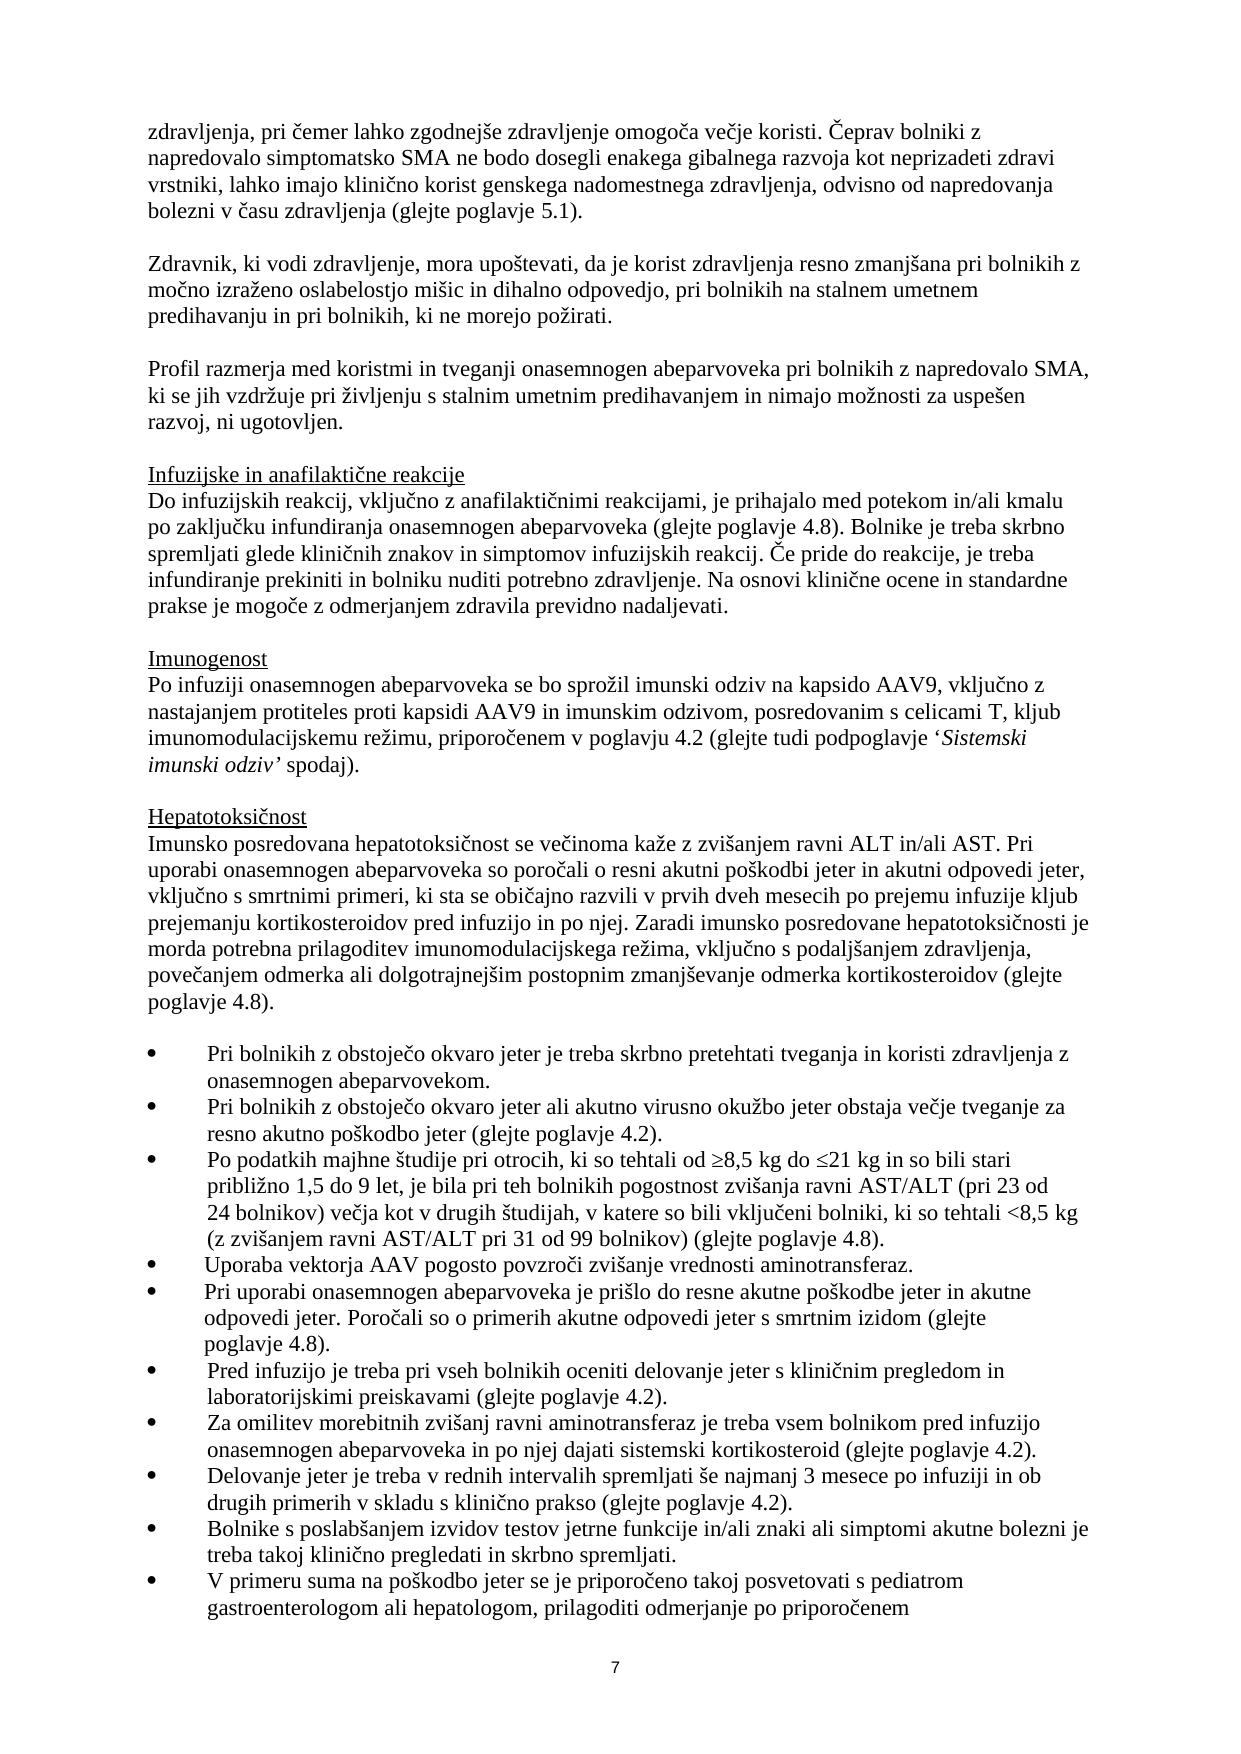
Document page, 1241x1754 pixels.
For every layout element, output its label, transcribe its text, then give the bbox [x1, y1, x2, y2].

text Po infuziji onasemnogen abeparvoveka se bo sprožil imunski odziv na kapsido AAV9, vključno z nastajanjem protiteles proti kapsidi AAV9 in imunskim odzivom, posredovanim s celicami T, kljub imunomodulacijskemu režimu, priporočenem v poglavju 4.2 (glejte tudi podpoglavje ‘Sistemski imunski odziv’ spodaj). [148, 672, 1092, 777]
list Bolnike s poslabšanjem izvidov testov jetrne funkcije in/ali znaki ali simptomi akutne bolezni je treba takoj klinično pregledati in skrbno spremljati. [148, 1515, 1092, 1568]
text Do infuzijskih reakcij, vključno z anafilaktičnimi reakcijami, je prihajalo med potekom in/ali kmalu po zaključku infundiranja onasemnogen abeparvoveka (glejte poglavje 4.8). Bolnike je treba skrbno spremljati glede kliničnih znakov in simptomov infuzijskih reakcij. Če pride do reakcije, je treba infundiranje prekiniti in bolniku nuditi potrebno zdravljenje. Na osnovi klinične ocene in standardne prakse je mogoče z odmerjanjem zdravila previdno nadaljevati. [148, 487, 1092, 619]
list Pri uporabi onasemnogen abeparvoveka je prišlo do resne akutne poškodbe jeter in akutne odpovedi jeter. Poročali so o primerih akutne odpovedi jeter s smrtnim izidom (glejte poglavje 4.8). [148, 1278, 1092, 1357]
list Po podatkih majhne študije pri otrocih, ki so tehtali od ≥8,5 kg do ≤21 kg in so bili stari približno 1,5 do 9 let, je bila pri teh bolnikih pogostnost zvišanja ravni AST/ALT (pri 23 od 24 bolnikov) večja kot v drugih študijah, v katere so bili vključeni bolniki, ki so tehtali <8,5 kg (z zvišanjem ravni AST/ALT pri 31 od 99 bolnikov) (glejte poglavje 4.8). [148, 1146, 1092, 1251]
list Pri bolnikih z obstoječo okvaro jeter je treba skrbno pretehtati tveganja in koristi zdravljenja z onasemnogen abeparvovekom. [148, 1041, 1092, 1093]
list Pri bolnikih z obstoječo okvaro jeter ali akutno virusno okužbo jeter obstaja večje tveganje za resno akutno poškodbo jeter (glejte poglavje 4.2). [148, 1093, 1092, 1146]
list Pred infuzijo je treba pri vseh bolnikih oceniti delovanje jeter s kliničnim pregledom in laboratorijskimi preiskavami (glejte poglavje 4.2). [148, 1357, 1092, 1409]
text Zdravnik, ki vodi zdravljenje, mora upoštevati, da je korist zdravljenja resno zmanjšana pri bolnikih z močno izraženo oslabelostjo mišic in dihalno odpovedjo, pri bolnikih na stalnem umetnem predihavanju in pri bolnikih, ki ne morejo požirati. [148, 250, 1092, 329]
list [148, 1568, 1092, 1620]
text Hepatotoksičnost [148, 803, 1092, 830]
text Profil razmerja med koristmi in tveganji onasemnogen abeparvoveka pri bolnikih z napredovalo SMA, ki se jih vzdržuje pri življenju s stalnim umetnim predihavanjem in nimajo možnosti za uspešen razvoj, ni ugotovljen. [148, 355, 1092, 434]
list Uporaba vektorja AAV pogosto povzroči zvišanje vrednosti aminotransferaz. [148, 1251, 1092, 1278]
list Delovanje jeter je treba v rednih intervalih spremljati še najmanj 3 mesece po infuziji in ob drugih primerih v skladu s klinično prakso (glejte poglavje 4.2). [148, 1462, 1092, 1515]
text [148, 118, 1092, 223]
list Za omilitev morebitnih zvišanj ravni aminotransferaz je treba vsem bolnikom pred infuzijo onasemnogen abeparvoveka in po njej dajati sistemski kortikosteroid (glejte poglavje 4.2). [148, 1409, 1092, 1462]
text Infuzijske in anafilaktične reakcije [148, 461, 1092, 487]
text Imunogenost [148, 645, 1092, 672]
text Imunsko posredovana hepatotoksičnost se večinoma kaže z zvišanjem ravni ALT in/ali AST. Pri uporabi onasemnogen abeparvoveka so poročali o resni akutni poškodbi jeter in akutni odpovedi jeter, vključno s smrtnimi primeri, ki sta se običajno razvili v prvih dveh mesecih po prejemu infuzije kljub prejemanju kortikosteroidov pred infuzijo in po njej. Zaradi imunsko posredovane hepatotoksičnosti je morda potrebna prilagoditev imunomodulacijskega režima, vključno s podaljšanjem zdravljenja, povečanjem odmerka ali dolgotrajnejšim postopnim zmanjševanje odmerka kortikosteroidov (glejte poglavje 4.8). [148, 830, 1092, 1014]
